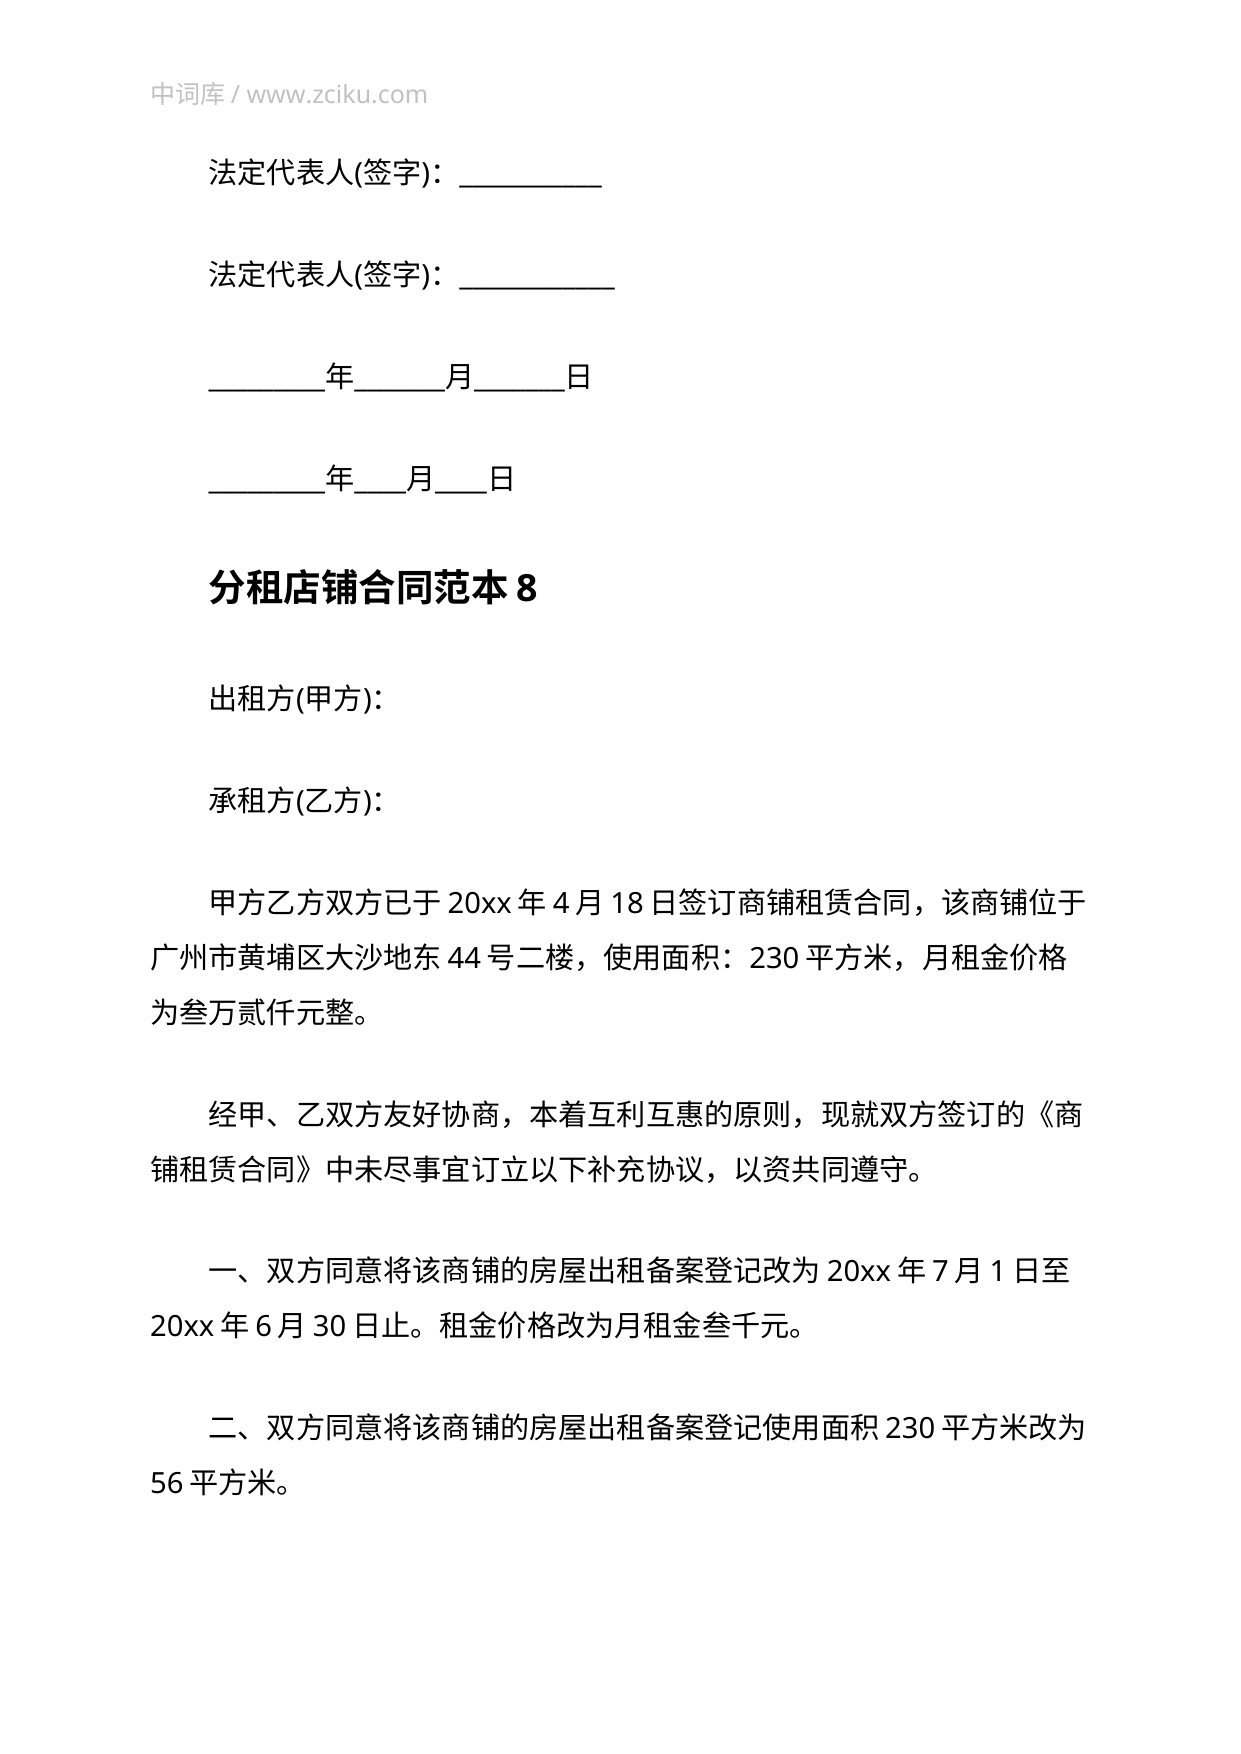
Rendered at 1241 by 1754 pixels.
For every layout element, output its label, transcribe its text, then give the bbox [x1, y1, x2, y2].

text 出租方(甲方)： [150, 676, 1090, 718]
text 经甲、乙双方友好协商，本着互利互惠的原则，现就双方签订的《商铺租赁合同》中未尽事宜订立以下补充协议，以资共同遵守。 [150, 1091, 1090, 1188]
text 承租方(乙方)： [150, 777, 1090, 820]
text _________年_______月_______日 [150, 354, 1090, 396]
text 法定代表人(签字)：____________ [150, 252, 1090, 294]
text 二、双方同意将该商铺的房屋出租备案登记使用面积230平方米改为56平方米。 [150, 1405, 1090, 1502]
text 甲方乙方双方已于20xx年4月18日签订商铺租赁合同，该商铺位于广州市黄埔区大沙地东44号二楼，使用面积：230平方米，月租金价格为叁万贰仟元整。 [150, 879, 1090, 1032]
text 分租店铺合同范本8 [150, 558, 1090, 612]
text _________年____月____日 [150, 456, 1090, 498]
text 一、双方同意将该商铺的房屋出租备案登记改为20xx年7月1日至20xx年6月30日止。租金价格改为月租金叁千元。 [150, 1248, 1090, 1345]
text 法定代表人(签字)：___________ [150, 150, 1090, 192]
